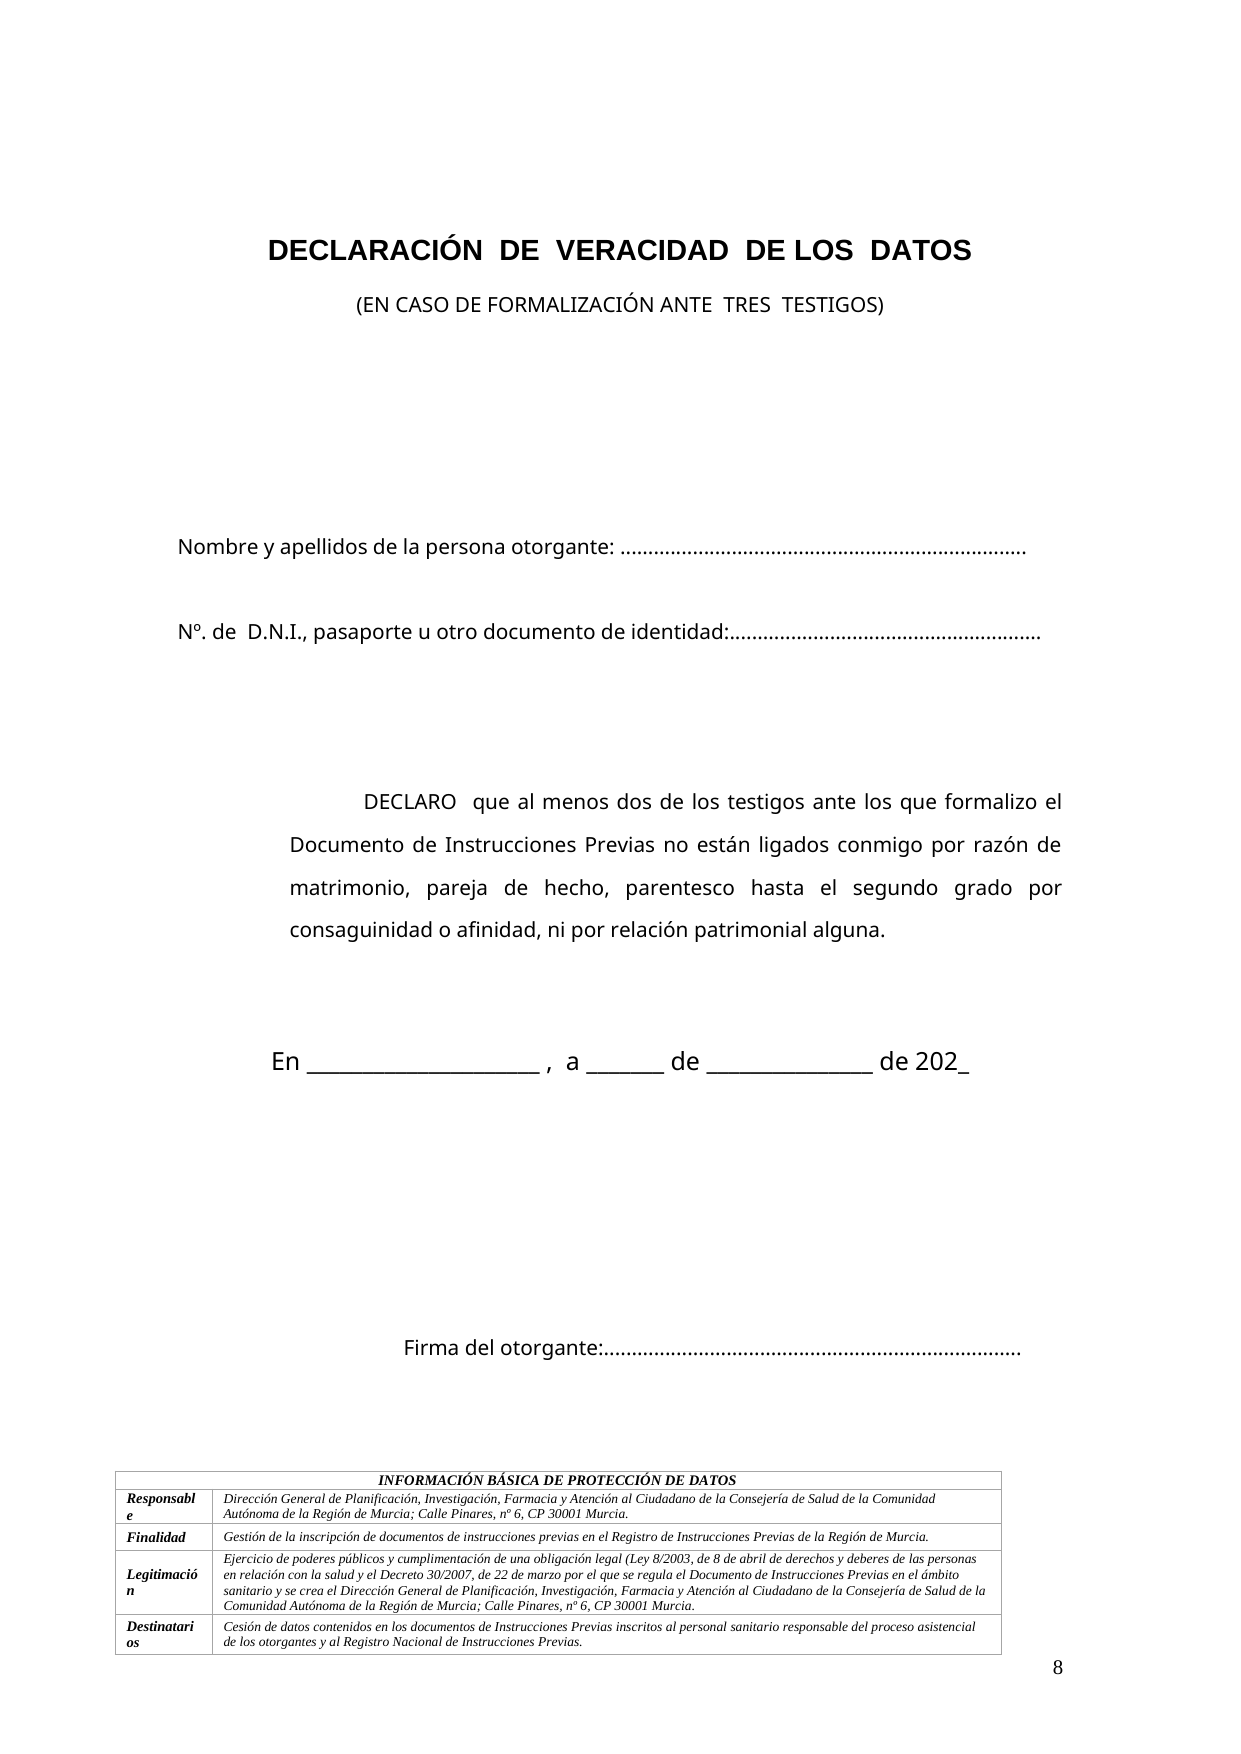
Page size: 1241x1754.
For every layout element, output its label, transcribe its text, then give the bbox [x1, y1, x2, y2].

subtitle En _____________________ , a _______ de _______________ de 202_ [177, 1043, 1063, 1077]
text (EN CASO DE FORMALIZACIÓN ANTE TRES TESTIGOS) [177, 290, 1063, 319]
text Firma del otorgante:........................................................................... [289, 1333, 1063, 1361]
subtitle DECLARACIÓN DE VERACIDAD DE LOS DATOS [177, 233, 1063, 266]
text Nº. de D.N.I., pasaporte u otro documento de identidad:........................................................ [177, 617, 1063, 646]
text Nombre y apellidos de la persona otorgante: ......................................................................... [177, 532, 1063, 560]
text DECLARO que al menos dos de los testigos ante los que formalizo el Documento de Instrucciones Previas no están ligados conmigo por razón de matrimonio, pareja de hecho, parentesco hasta el segundo grado por consaguinidad o afinidad, ni por relación patrimonial alguna. [289, 787, 1063, 944]
